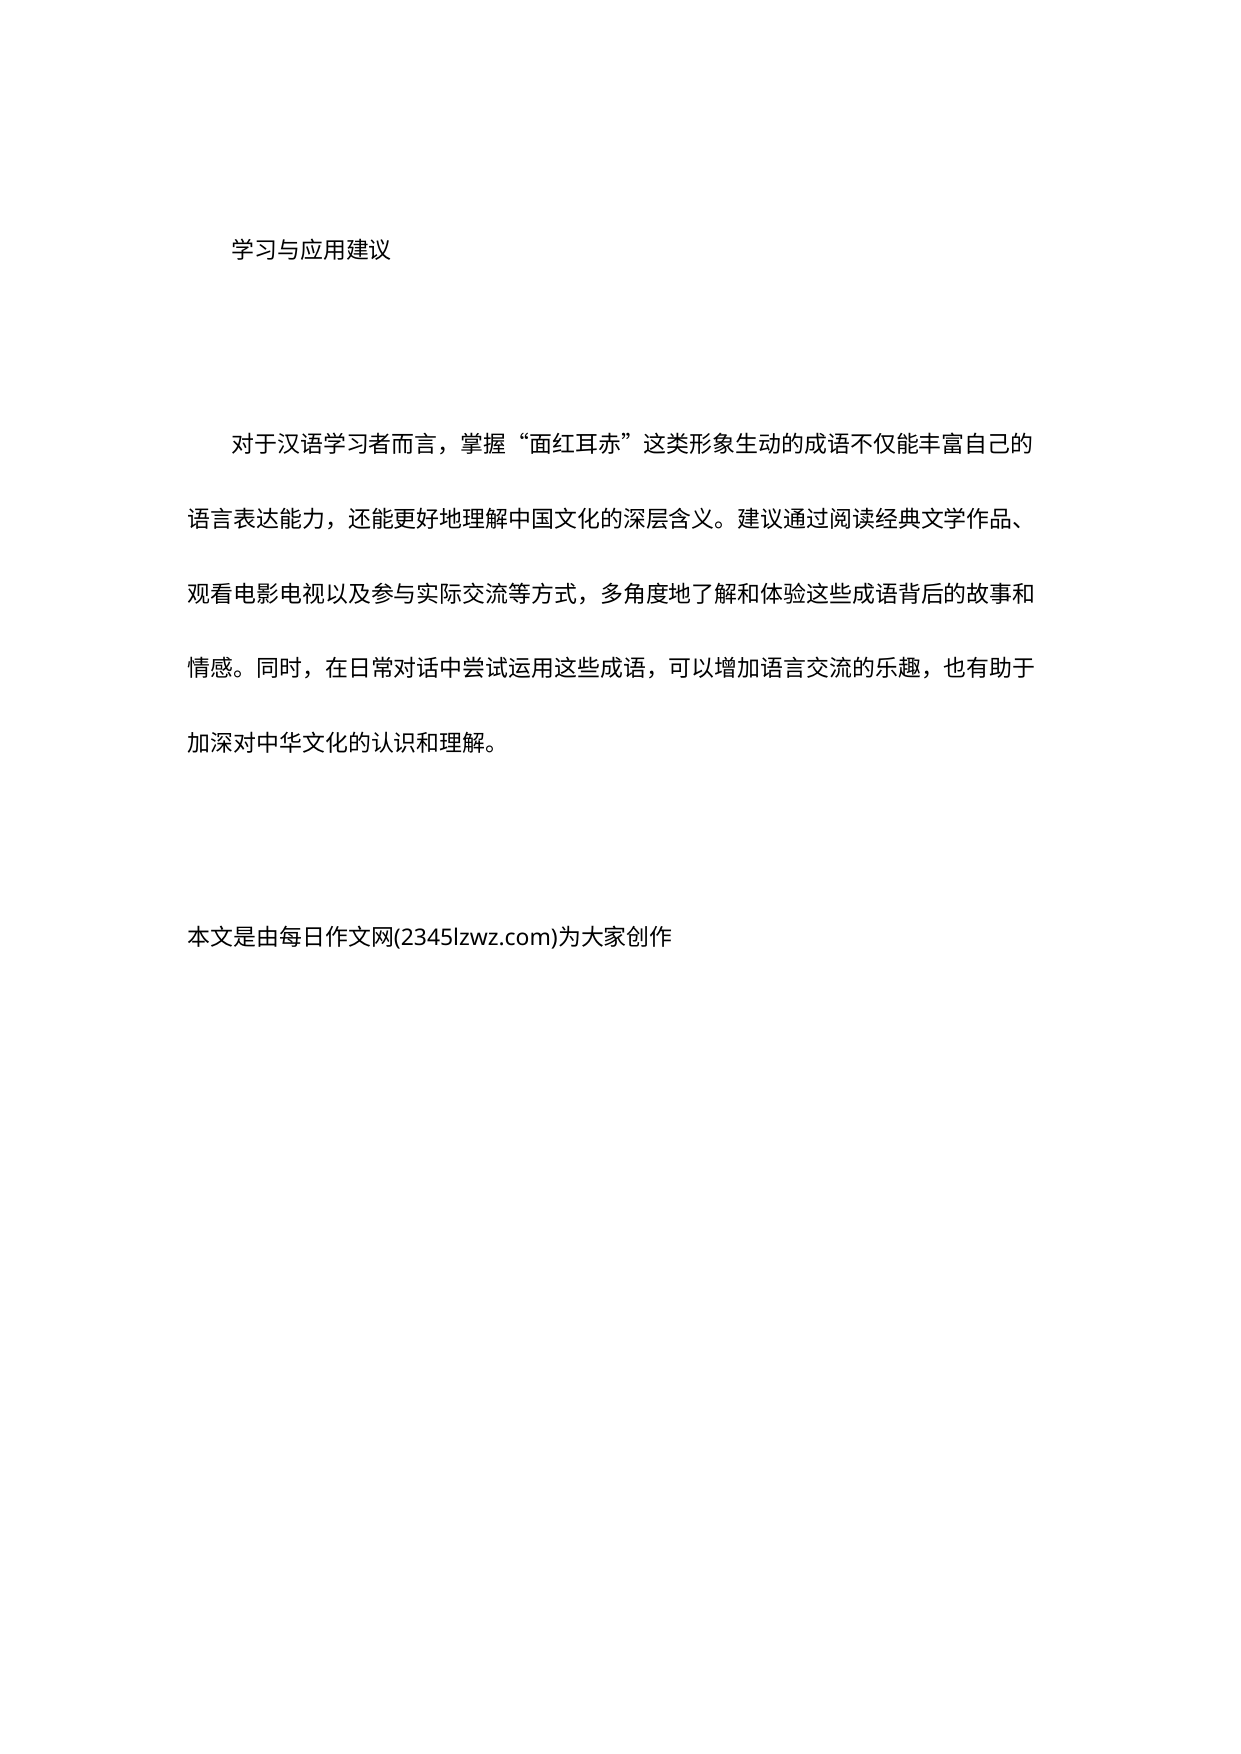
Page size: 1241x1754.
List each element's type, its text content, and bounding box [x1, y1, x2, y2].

text 本文是由每日作文网(2345lzwz.com)为大家创作 [187, 903, 1053, 968]
text 学习与应用建议 [187, 216, 1053, 281]
text 对于汉语学习者而言，掌握“面红耳赤”这类形象生动的成语不仅能丰富自己的语言表达能力，还能更好地理解中国文化的深层含义。建议通过阅读经典文学作品、观看电影电视以及参与实际交流等方式，多角度地了解和体验这些成语背后的故事和情感。同时，在日常对话中尝试运用这些成语，可以增加语言交流的乐趣，也有助于加深对中华文化的认识和理解。 [187, 410, 1053, 774]
